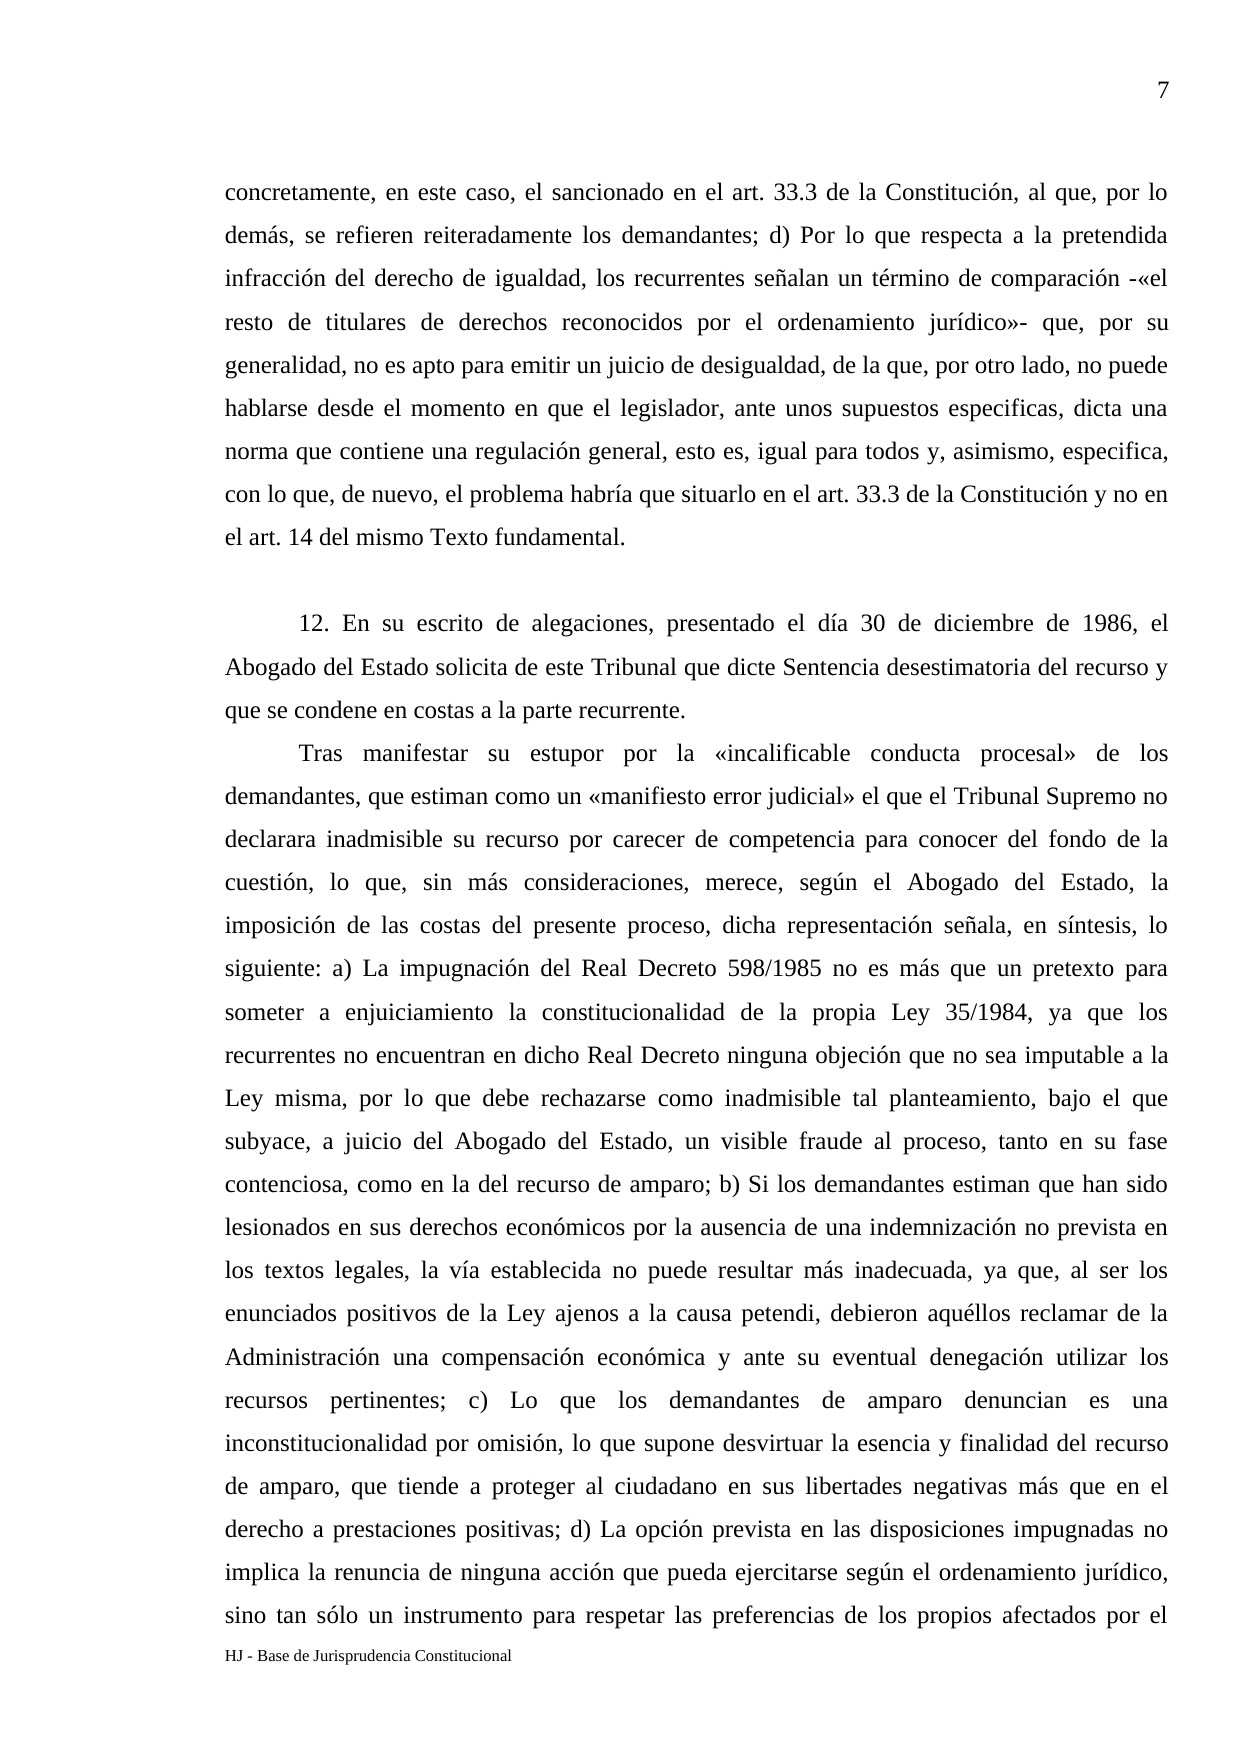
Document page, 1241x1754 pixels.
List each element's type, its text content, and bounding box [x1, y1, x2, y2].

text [224, 738, 1169, 1629]
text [224, 177, 1169, 551]
text 12. En su escrito de alegaciones, presentado el día 30 de diciembre de 1986, el Abogado del Estado solicita de este Tribunal que dicte Sentencia desestimatoria del recurso y que se condene en costas a la parte recurrente. [224, 608, 1169, 723]
